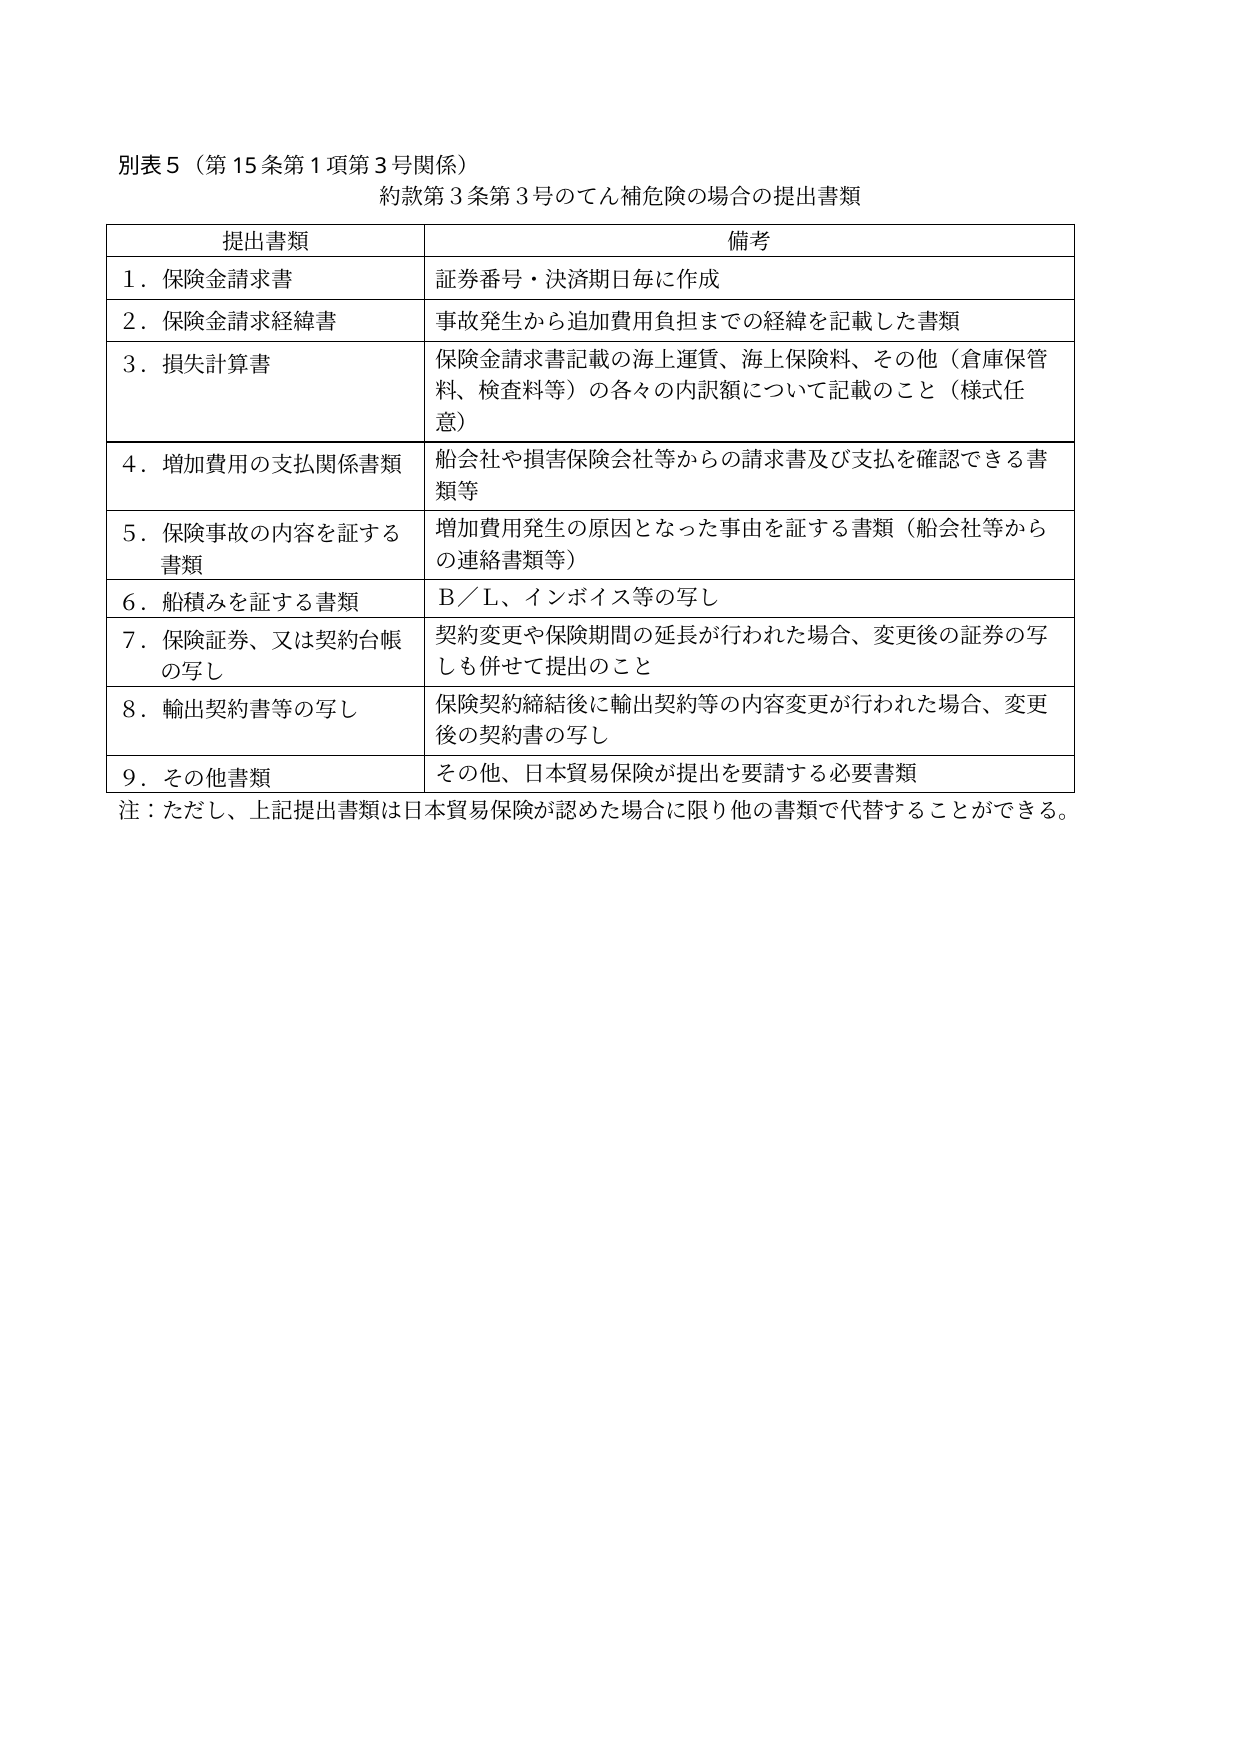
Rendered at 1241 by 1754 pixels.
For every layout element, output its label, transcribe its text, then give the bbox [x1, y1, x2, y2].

text 別表５（第15条第1項第3号関係） [118, 148, 1122, 179]
table_cell 増加費用発生の原因となった事由を証する書類（船会社等からの連絡書類等） [425, 511, 1074, 579]
table_cell 保険契約締結後に輸出契約等の内容変更が行われた場合、変更後の契約書の写し [425, 687, 1074, 755]
table_cell ３．損失計算書 [107, 342, 424, 441]
table_header 提出書類 [107, 225, 424, 256]
table_cell ７．保険証券、又は契約台帳の写し [107, 618, 424, 686]
table_header 備考 [425, 225, 1074, 256]
table_cell Ｂ／Ｌ、インボイス等の写し [425, 580, 1074, 617]
table_cell その他、日本貿易保険が提出を要請する必要書類 [425, 756, 1074, 792]
table_cell 証券番号・決済期日毎に作成 [425, 257, 1074, 298]
table_cell ４．増加費用の支払関係書類 [107, 443, 424, 510]
text 注：ただし、上記提出書類は日本貿易保険が認めた場合に限り他の書類で代替することができる。 [118, 793, 1122, 825]
table_cell ６．船積みを証する書類 [107, 580, 424, 617]
table_cell １．保険金請求書 [107, 257, 424, 298]
text 約款第３条第３号のてん補危険の場合の提出書類 [118, 179, 1122, 211]
table_cell 契約変更や保険期間の延長が行われた場合、変更後の証券の写しも併せて提出のこと [425, 618, 1074, 686]
table_cell 船会社や損害保険会社等からの請求書及び支払を確認できる書類等 [425, 443, 1074, 510]
table_cell 保険金請求書記載の海上運賃、海上保険料、その他（倉庫保管料、検査料等）の各々の内訳額について記載のこと（様式任意） [425, 342, 1074, 441]
table_cell ８．輸出契約書等の写し [107, 687, 424, 755]
table_cell ２．保険金請求経緯書 [107, 300, 424, 341]
table_cell ５．保険事故の内容を証する書類 [107, 511, 424, 579]
table_cell ９．その他書類 [107, 756, 424, 792]
table_cell 事故発生から追加費用負担までの経緯を記載した書類 [425, 300, 1074, 341]
